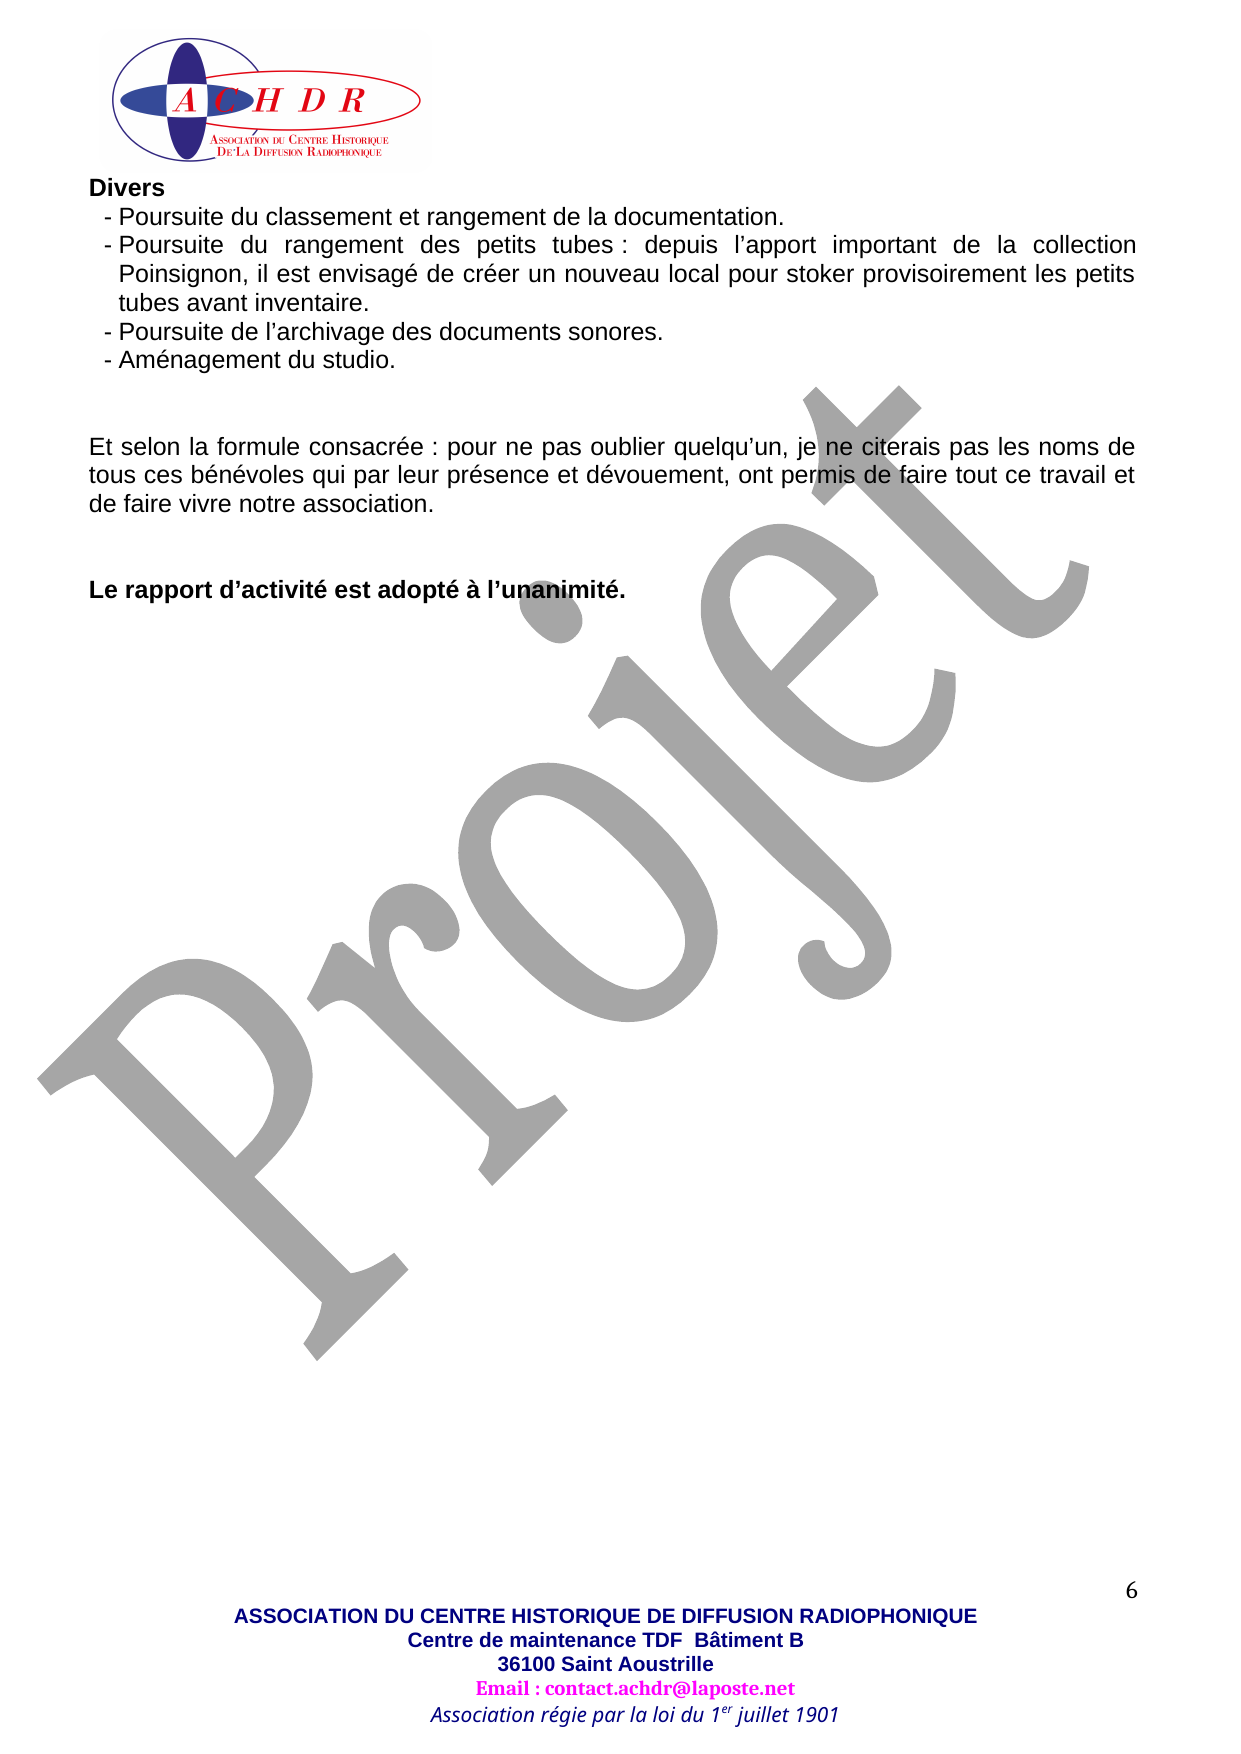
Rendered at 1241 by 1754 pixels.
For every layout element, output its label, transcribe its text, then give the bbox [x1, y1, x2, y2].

text Le rapport d’activité est adopté à l’unanimité. [89, 575, 1138, 604]
text Et selon la formule consacrée : pour ne pas oublier quelqu’un, je ne citerais pas les noms de tous ces bénévoles qui par leur présence et dévouement, ont permis de faire tout ce travail et de faire vivre notre association. [89, 431, 1138, 518]
list Poursuite du rangement des petits tubes : depuis l’apport important de la collection Poinsignon, il est envisagé de créer un nouveau local pour stoker provisoirement les petits tubes avant inventaire. [103, 230, 1138, 316]
list Poursuite de l’archivage des documents sonores. [103, 316, 1138, 345]
list Poursuite du classement et rangement de la documentation. [103, 201, 1138, 230]
list Aménagement du studio. [103, 345, 1138, 374]
picture [99, 29, 433, 173]
text Divers [89, 173, 1138, 201]
